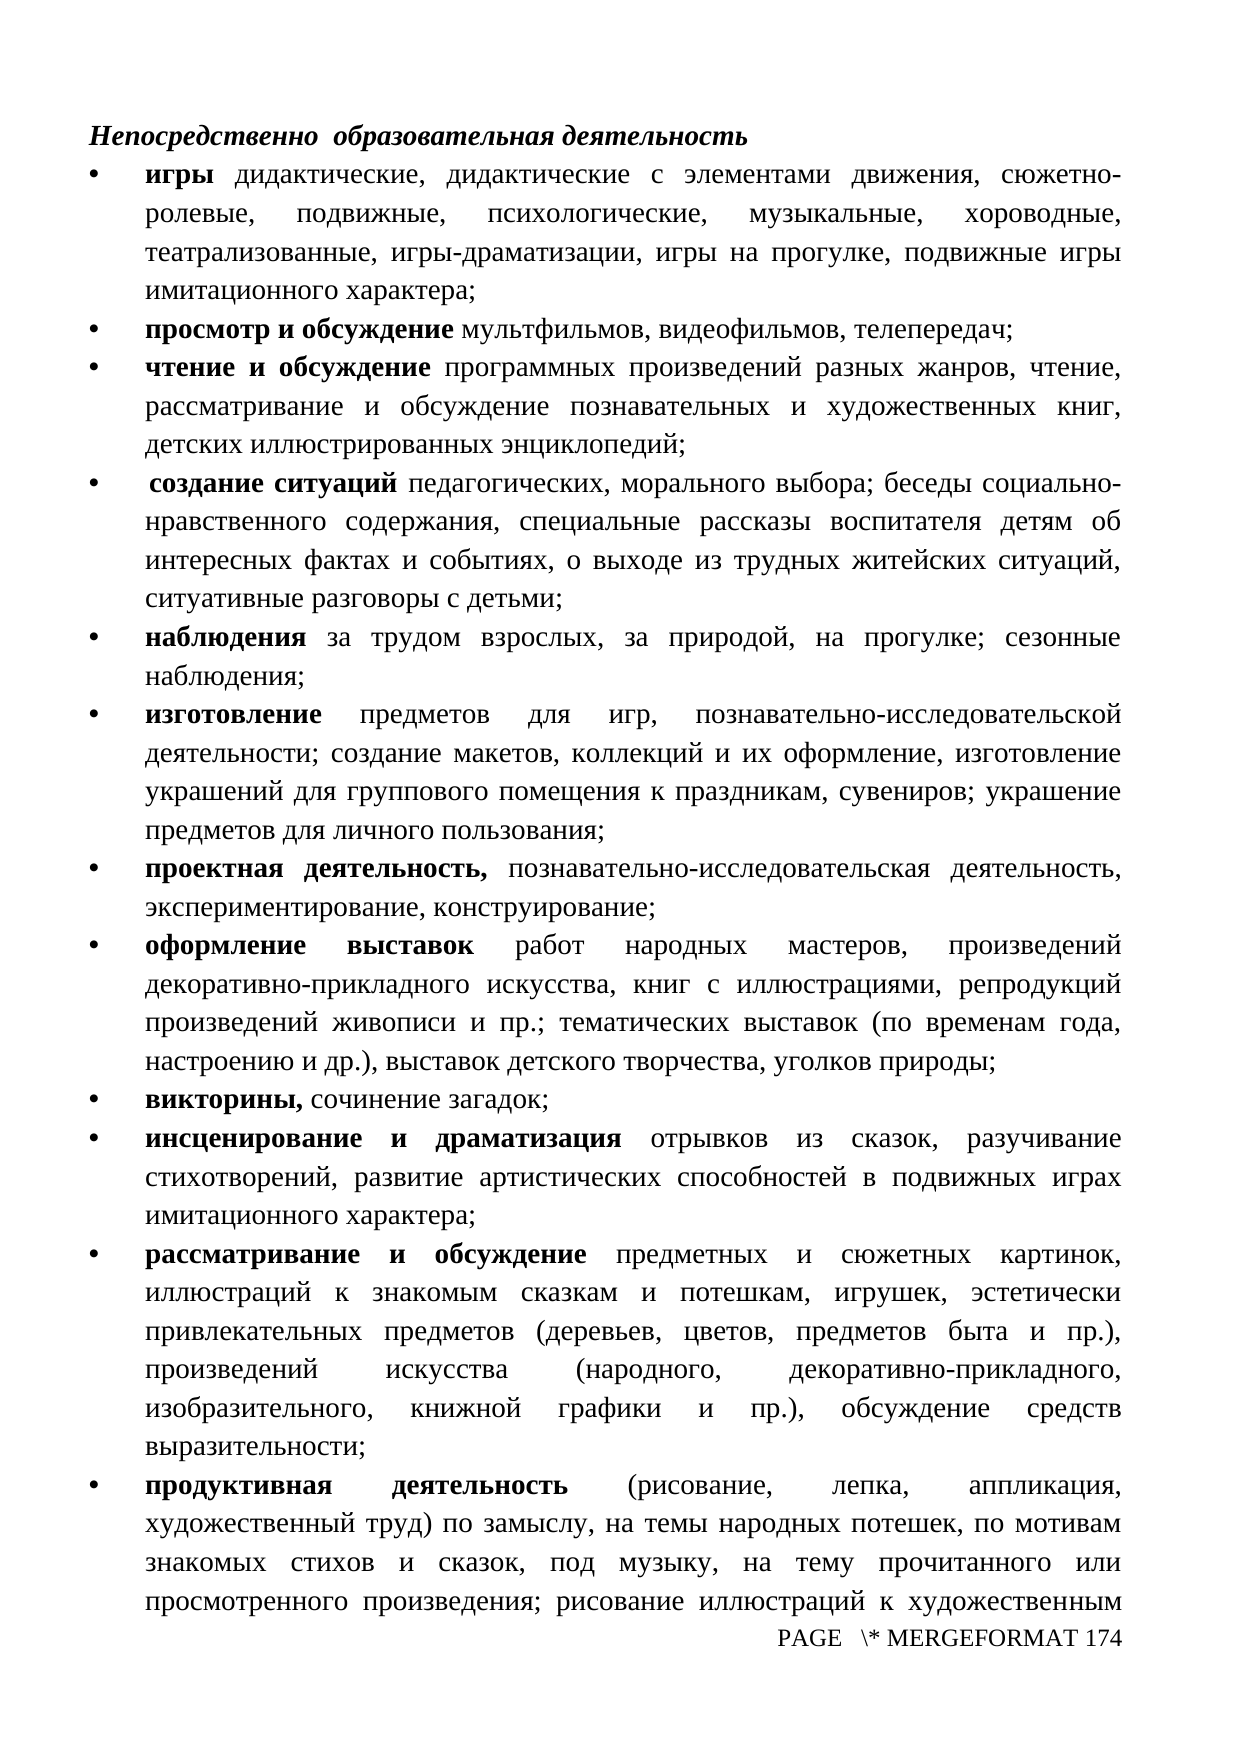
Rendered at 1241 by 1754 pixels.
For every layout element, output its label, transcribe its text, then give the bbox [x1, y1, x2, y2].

text • создание ситуаций педагогических, морального выбора; беседы социально-нравственного содержания, специальные рассказы воспитателя детям об интересных фактах и событиях, о выходе из трудных житейских ситуаций, ситуативные разговоры с детьми; [89, 465, 1122, 614]
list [89, 1467, 1122, 1616]
text • рассматривание и обсуждение предметных и сюжетных картинок, иллюстраций к знакомым сказкам и потешкам, игрушек, эстетически привлекательных предметов (деревьев, цветов, предметов быта и пр.), произведений искусства (народного, декоративно-прикладного, изобразительного, книжной графики и пр.), обсуждение средств выразительности; [89, 1236, 1122, 1462]
list игры дидактические, дидактические с элементами движения, сюжетно-ролевые, подвижные, психологические, музыкальные, хороводные, театрализованные, игры-драматизации, игры на прогулке, подвижные игры имитационного характера; [89, 157, 1122, 306]
list наблюдения за трудом взрослых, за природой, на прогулке; сезонные наблюдения; [89, 619, 1122, 691]
list просмотр и обсуждение мультфильмов, видеофильмов, телепередач; [89, 311, 1122, 344]
list проектная деятельность, познавательно-исследовательская деятельность, экспериментирование, конструирование; [89, 850, 1122, 922]
list оформление выставок работ народных мастеров, произведений декоративно-прикладного искусства, книг с иллюстрациями, репродукций произведений живописи и пр.; тематических выставок (по временам года, настроению и др.), выставок детского творчества, уголков природы; [89, 927, 1122, 1077]
text • инсценирование и драматизация отрывков из сказок, разучивание стихотворений, развитие артистических способностей в подвижных играх имитационного характера; [89, 1120, 1122, 1231]
list изготовление предметов для игр, познавательно-исследовательской деятельности; создание макетов, коллекций и их оформление, изготовление украшений для группового помещения к праздникам, сувениров; украшение предметов для личного пользования; [89, 696, 1122, 845]
list чтение и обсуждение программных произведений разных жанров, чтение, рассматривание и обсуждение познавательных и художественных книг, детских иллюстрированных энциклопедий; [89, 349, 1122, 460]
text Непосредственно образовательная деятельность [89, 118, 1122, 152]
list викторины, сочинение загадок; [89, 1082, 1122, 1115]
